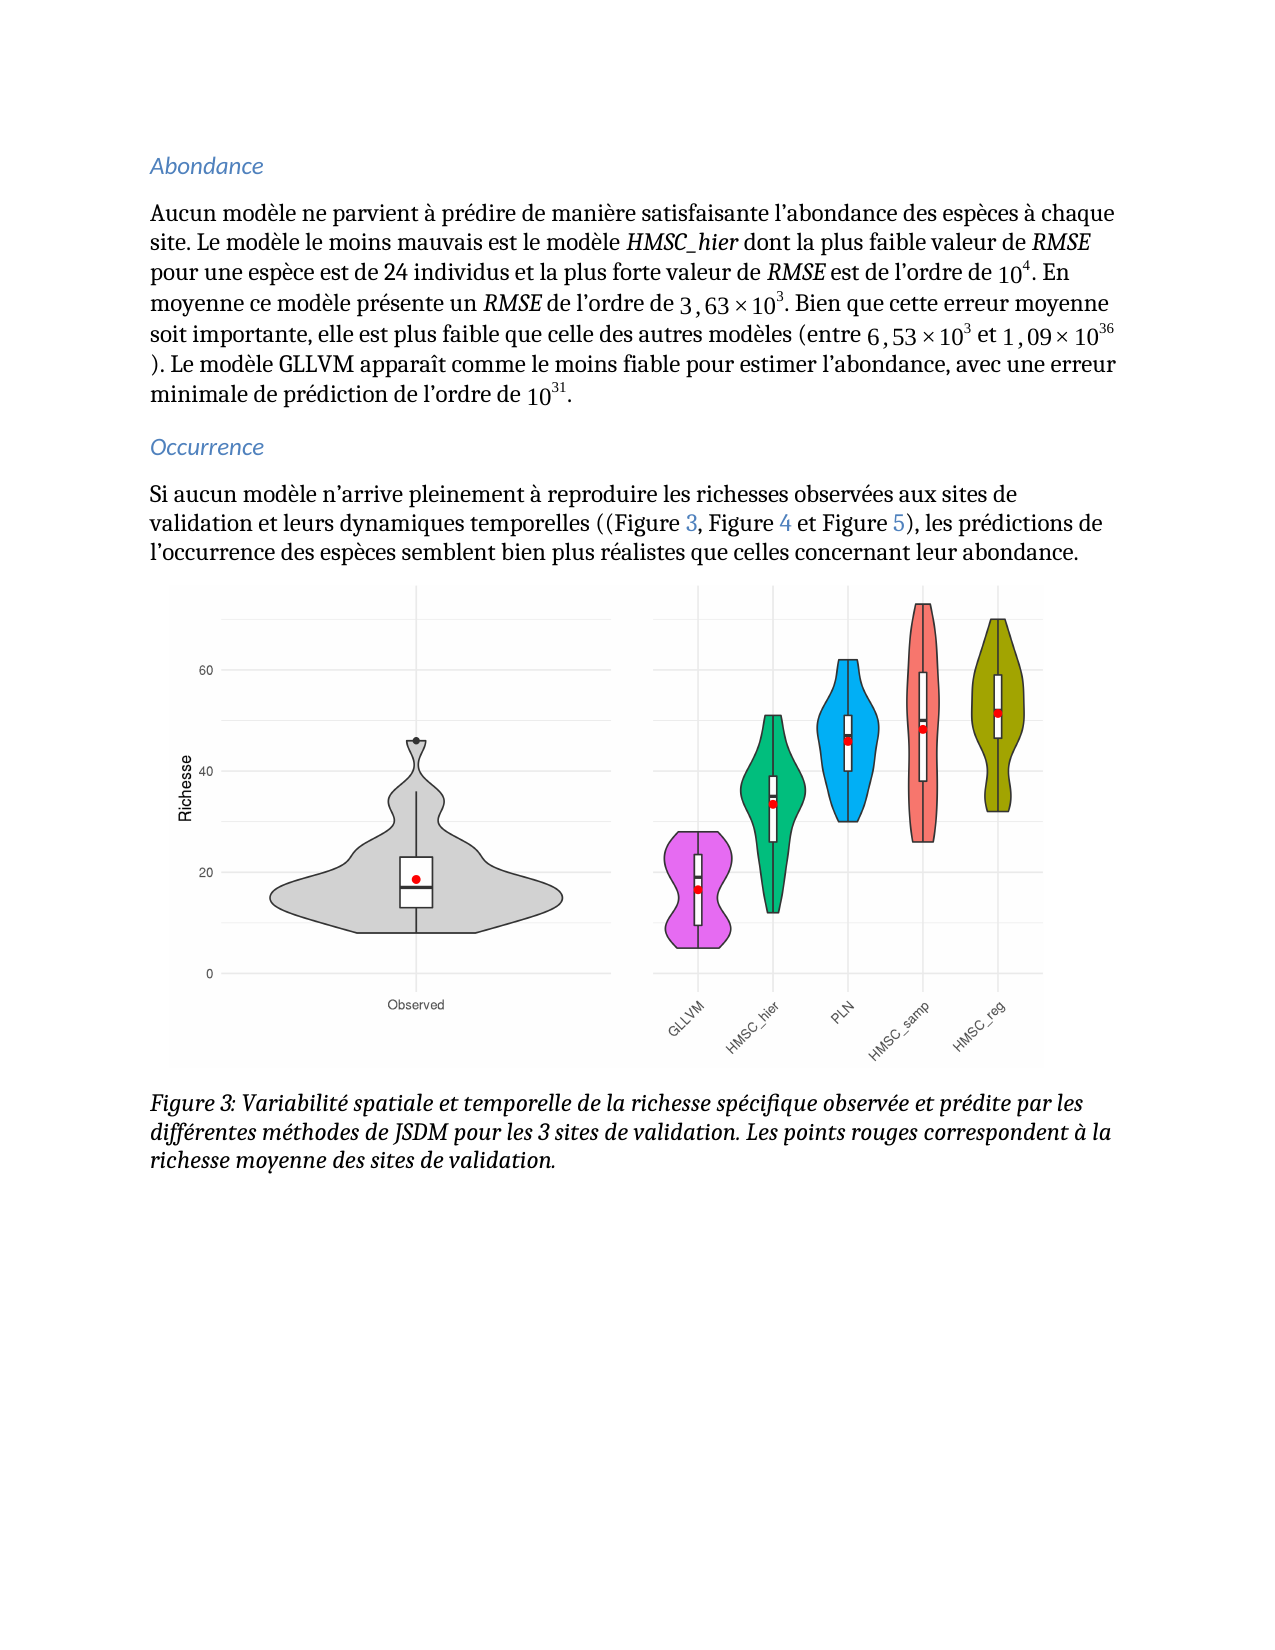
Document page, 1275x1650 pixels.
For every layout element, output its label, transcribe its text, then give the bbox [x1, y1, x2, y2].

subtitle Abondance [150, 150, 1125, 181]
text Figure 3: Variabilité spatiale et temporelle de la richesse spécifique observée et prédite par les différentes méthodes de JSDM pour les 3 sites de validation. Les points rouges correspondent à la richesse moyenne des sites de validation. [150, 1089, 1125, 1175]
subtitle Occurrence [150, 431, 1125, 461]
text Si aucun modèle n’arrive pleinement à reproduire les richesses observées aux sites de validation et leurs dynamiques temporelles ((Figure 3, Figure 4 et Figure 5), les prédictions de l’occurrence des espèces semblent bien plus réalistes que celles concernant leur abondance. [150, 480, 1125, 566]
picture [168, 585, 1044, 1068]
text Aucun modèle ne parvient à prédire de manière satisfaisante l’abondance des espèces à chaque site. Le modèle le moins mauvais est le modèle HMSC_hier dont la plus faible valeur de RMSE pour une espèce est de 24 individus et la plus forte valeur de RMSE est de l’ordre de . En moyenne ce modèle présente un RMSE de l’ordre de . Bien que cette erreur moyenne soit importante, elle est plus faible que celle des autres modèles (entre et ). Le modèle GLLVM apparaît comme le moins fiable pour estimer l’abondance, avec une erreur minimale de prédiction de l’ordre de . [150, 199, 1125, 410]
